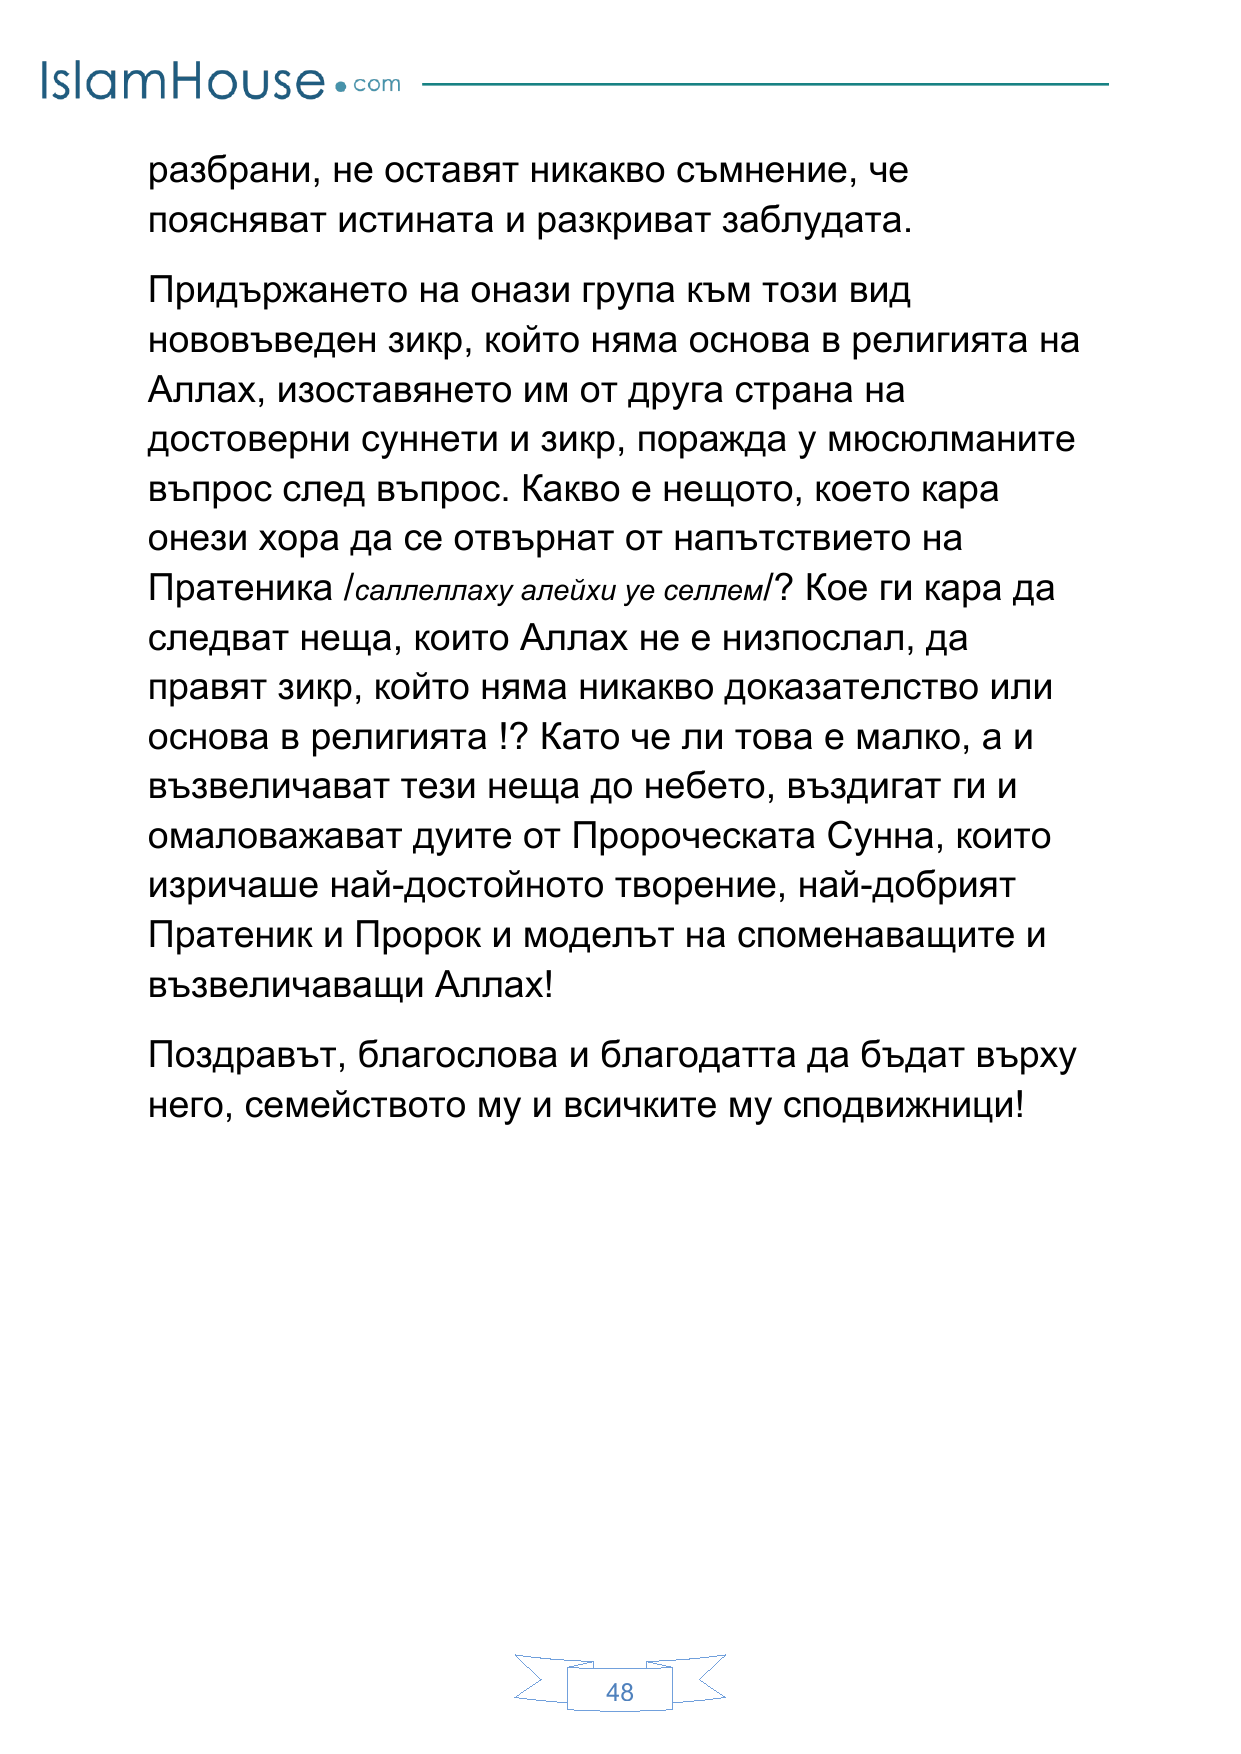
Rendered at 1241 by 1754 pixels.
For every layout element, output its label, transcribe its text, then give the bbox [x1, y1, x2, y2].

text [148, 148, 1093, 240]
text Придържането на онази група към този вид нововъведен зикр, който няма основа в религията на Аллах, изоставянето им от друга страна на достоверни суннети и зикр, поражда у мюсюлманите въпрос след въпрос. Какво е нещото, което кара онези хора да се отвърнат от напътствието на Пратеника /саллеллаху алейхи уе селлем/? Кое ги кара да следват неща, които Аллах не е низпослал, да правят зикр, който няма никакво доказателство или основа в религията !? Като че ли това е малко, а и възвеличават тези неща до небето, въздигат ги и омаловажават дуите от Пророческата Сунна, които изричаше най-достойното творение, най-добрият Пратеник и Пророк и моделът на споменаващите и възвеличаващи Аллах! [148, 268, 1093, 1005]
text Поздравът, благослова и благодатта да бъдат върху него, семейството му и всичките му сподвижници! [148, 1032, 1093, 1125]
picture [29, 53, 1122, 109]
